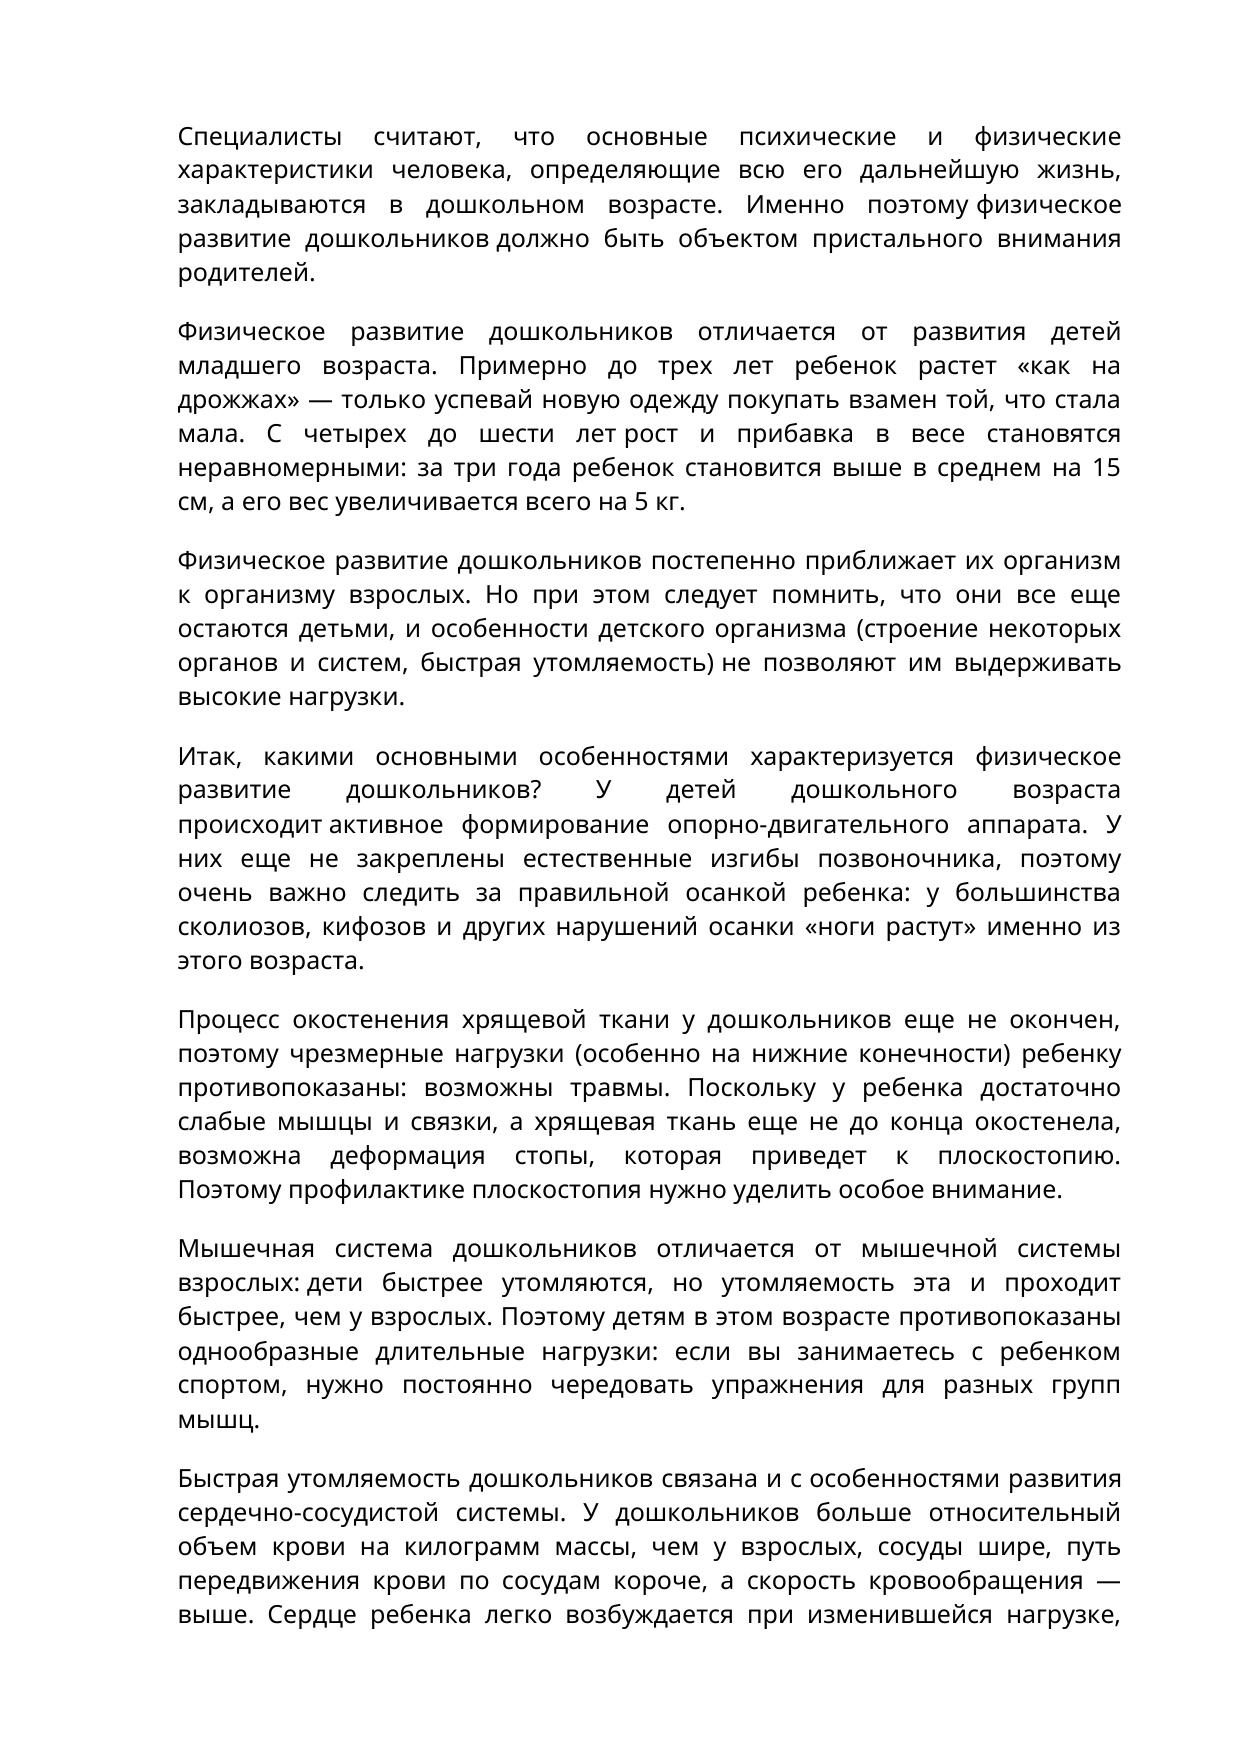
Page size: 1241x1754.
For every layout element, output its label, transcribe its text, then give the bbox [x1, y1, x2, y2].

text Специалисты считают, что основные психические и физические характеристики человека, определяющие всю его дальнейшую жизнь, закладываются в дошкольном возрасте. Именно поэтому физическое развитие дошкольников должно быть объектом пристального внимания родителей. [177, 118, 1122, 288]
text Физическое развитие дошкольников постепенно приближает их организм к организму взрослых. Но при этом следует помнить, что они все еще остаются детьми, и особенности детского организма (строение некоторых органов и систем, быстрая утомляемость) не позволяют им выдерживать высокие нагрузки. [177, 543, 1122, 713]
text Итак, какими основными особенностями характеризуется физическое развитие дошкольников? У детей дошкольного возраста происходит активное формирование опорно-двигательного аппарата. У них еще не закреплены естественные изгибы позвоночника, поэтому очень важно следить за правильной осанкой ребенка: у большинства сколиозов, кифозов и других нарушений осанки «ноги растут» именно из этого возраста. [177, 738, 1122, 977]
text Физическое развитие дошкольников отличается от развития детей младшего возраста. Примерно до трех лет ребенок растет «как на дрожжах» — только успевай новую одежду покупать взамен той, что стала мала. С четырех до шести лет рост и прибавка в весе становятся неравномерными: за три года ребенок становится выше в среднем на 15 см, а его вес увеличивается всего на 5 кг. [177, 313, 1122, 518]
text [177, 1460, 1122, 1631]
text Процесс окостенения хрящевой ткани у дошкольников еще не окончен, поэтому чрезмерные нагрузки (особенно на нижние конечности) ребенку противопоказаны: возможны травмы. Поскольку у ребенка достаточно слабые мышцы и связки, а хрящевая ткань еще не до конца окостенела, возможна деформация стопы, которая приведет к плоскостопию. Поэтому профилактике плоскостопия нужно уделить особое внимание. [177, 1002, 1122, 1206]
text Мышечная система дошкольников отличается от мышечной системы взрослых: дети быстрее утомляются, но утомляемость эта и проходит быстрее, чем у взрослых. Поэтому детям в этом возрасте противопоказаны однообразные длительные нагрузки: если вы занимаетесь с ребенком спортом, нужно постоянно чередовать упражнения для разных групп мышц. [177, 1231, 1122, 1435]
